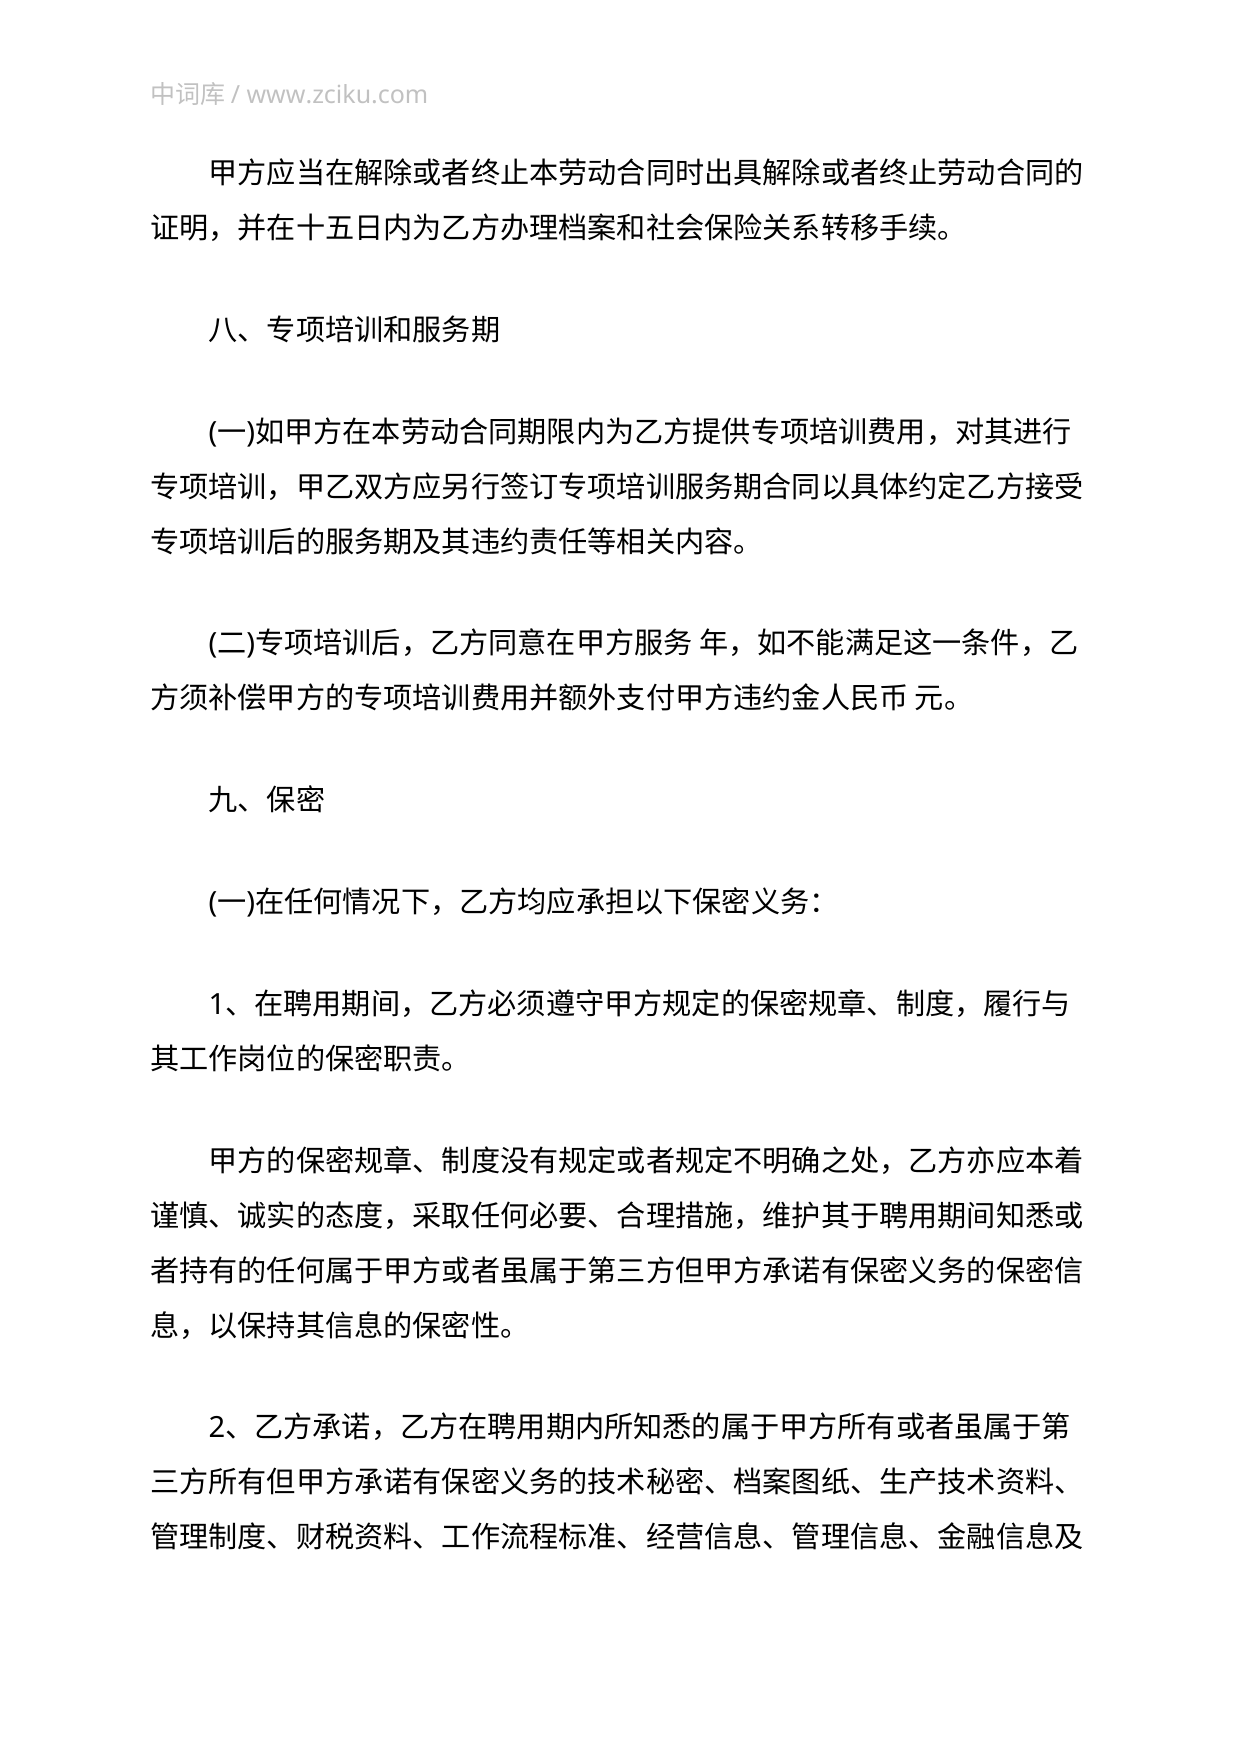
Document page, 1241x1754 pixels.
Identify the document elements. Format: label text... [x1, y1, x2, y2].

text 甲方的保密规章、制度没有规定或者规定不明确之处，乙方亦应本着谨慎、诚实的态度，采取任何必要、合理措施，维护其于聘用期间知悉或者持有的任何属于甲方或者虽属于第三方但甲方承诺有保密义务的保密信息，以保持其信息的保密性。 [150, 1137, 1090, 1344]
text (一)在任何情况下，乙方均应承担以下保密义务： [150, 879, 1090, 921]
text (一)如甲方在本劳动合同期限内为乙方提供专项培训费用，对其进行专项培训，甲乙双方应另行签订专项培训服务期合同以具体约定乙方接受专项培训后的服务期及其违约责任等相关内容。 [150, 408, 1090, 561]
text 1、在聘用期间，乙方必须遵守甲方规定的保密规章、制度，履行与其工作岗位的保密职责。 [150, 981, 1090, 1078]
text 九、保密 [150, 777, 1090, 819]
text 八、专项培训和服务期 [150, 307, 1090, 349]
text (二)专项培训后，乙方同意在甲方服务 年，如不能满足这一条件，乙方须补偿甲方的专项培训费用并额外支付甲方违约金人民币 元。 [150, 620, 1090, 717]
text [150, 1404, 1090, 1556]
text 甲方应当在解除或者终止本劳动合同时出具解除或者终止劳动合同的证明，并在十五日内为乙方办理档案和社会保险关系转移手续。 [150, 150, 1090, 247]
